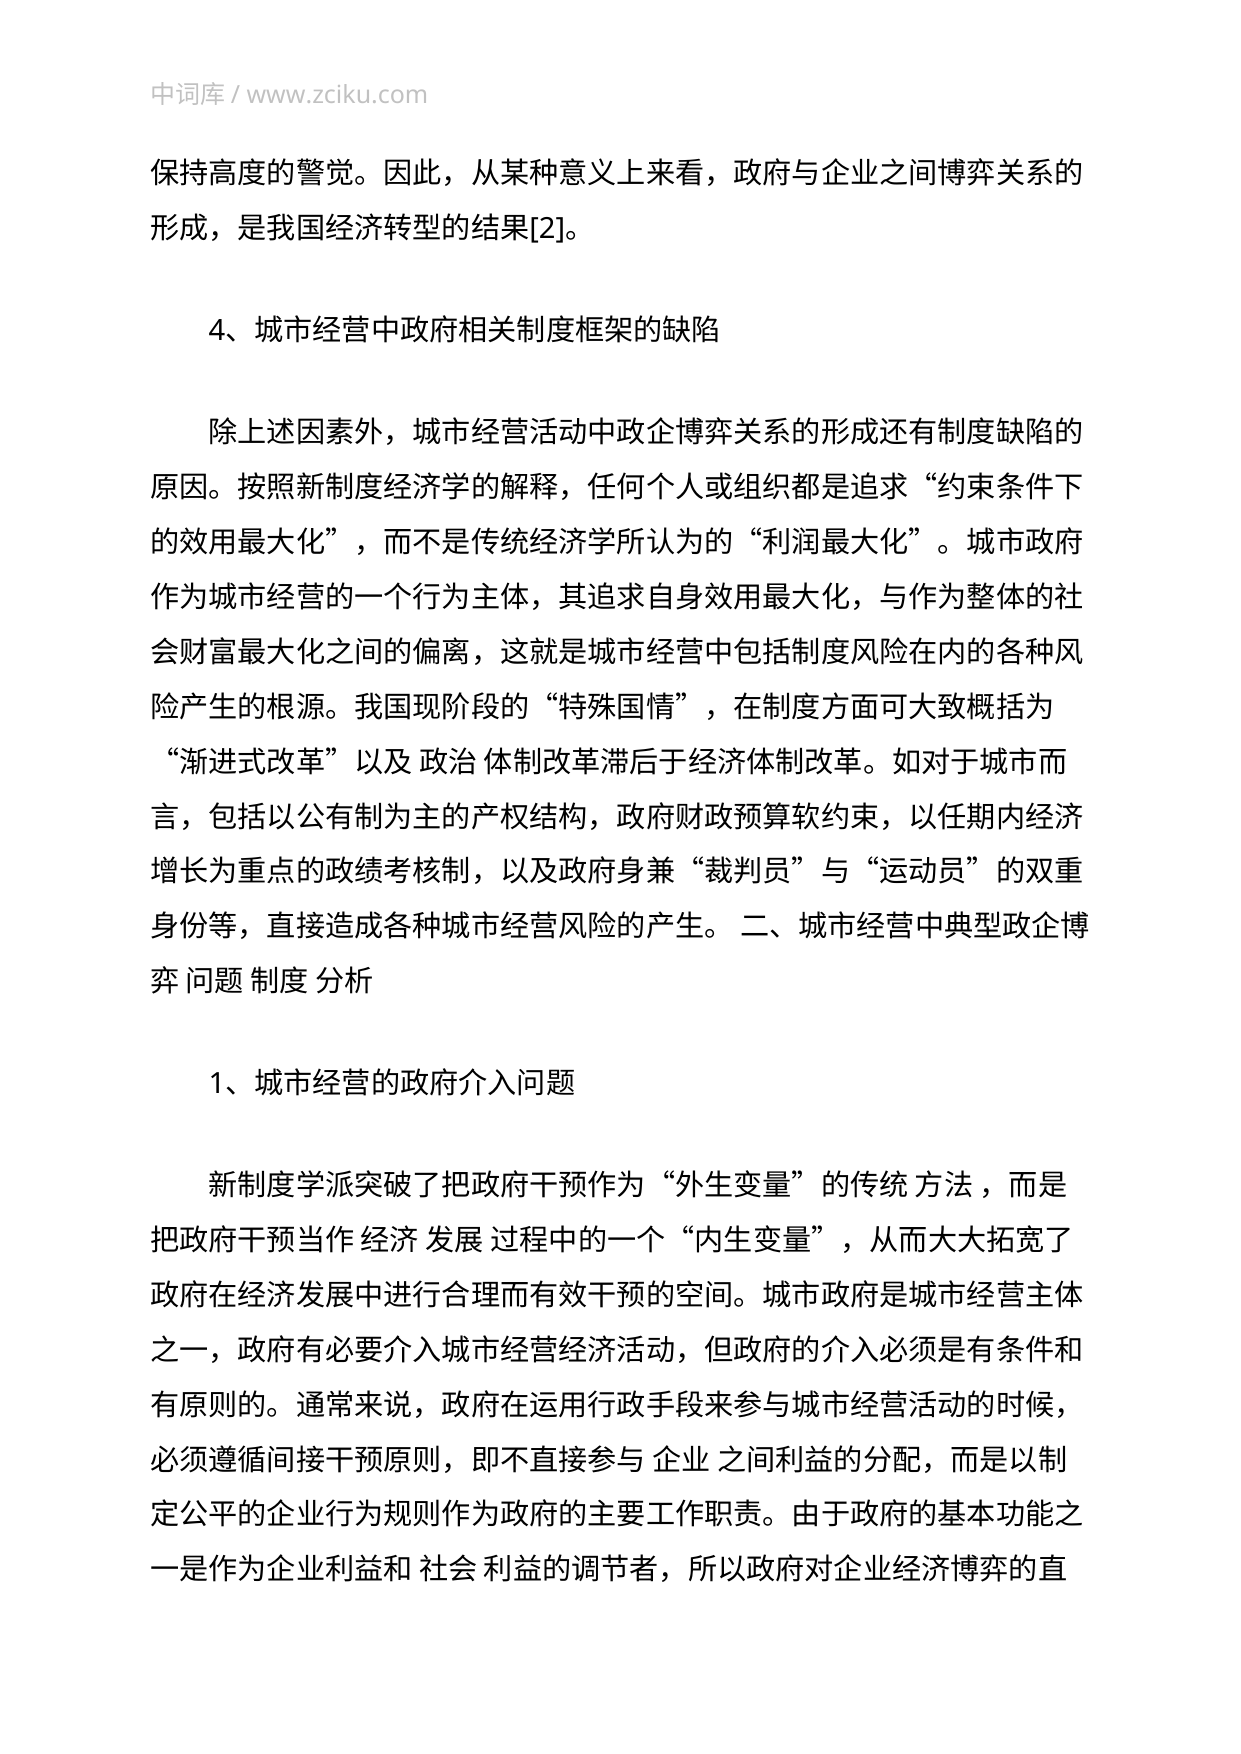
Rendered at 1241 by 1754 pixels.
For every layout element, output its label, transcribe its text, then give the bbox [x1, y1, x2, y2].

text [150, 1162, 1090, 1588]
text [150, 150, 1090, 247]
text 除上述因素外，城市经营活动中政企博弈关系的形成还有制度缺陷的原因。按照新制度经济学的解释，任何个人或组织都是追求“约束条件下的效用最大化”，而不是传统经济学所认为的“利润最大化”。城市政府作为城市经营的一个行为主体，其追求自身效用最大化，与作为整体的社会财富最大化之间的偏离，这就是城市经营中包括制度风险在内的各种风险产生的根源。我国现阶段的“特殊国情”，在制度方面可大致概括为“渐进式改革”以及 政治 体制改革滞后于经济体制改革。如对于城市而言，包括以公有制为主的产权结构，政府财政预算软约束，以任期内经济增长为重点的政绩考核制，以及政府身兼“裁判员”与“运动员”的双重身份等，直接造成各种城市经营风险的产生。 二、城市经营中典型政企博弈 问题 制度 分析 [150, 409, 1090, 1000]
text 4、城市经营中政府相关制度框架的缺陷 [150, 307, 1090, 349]
text 1、城市经营的政府介入问题 [150, 1059, 1090, 1102]
